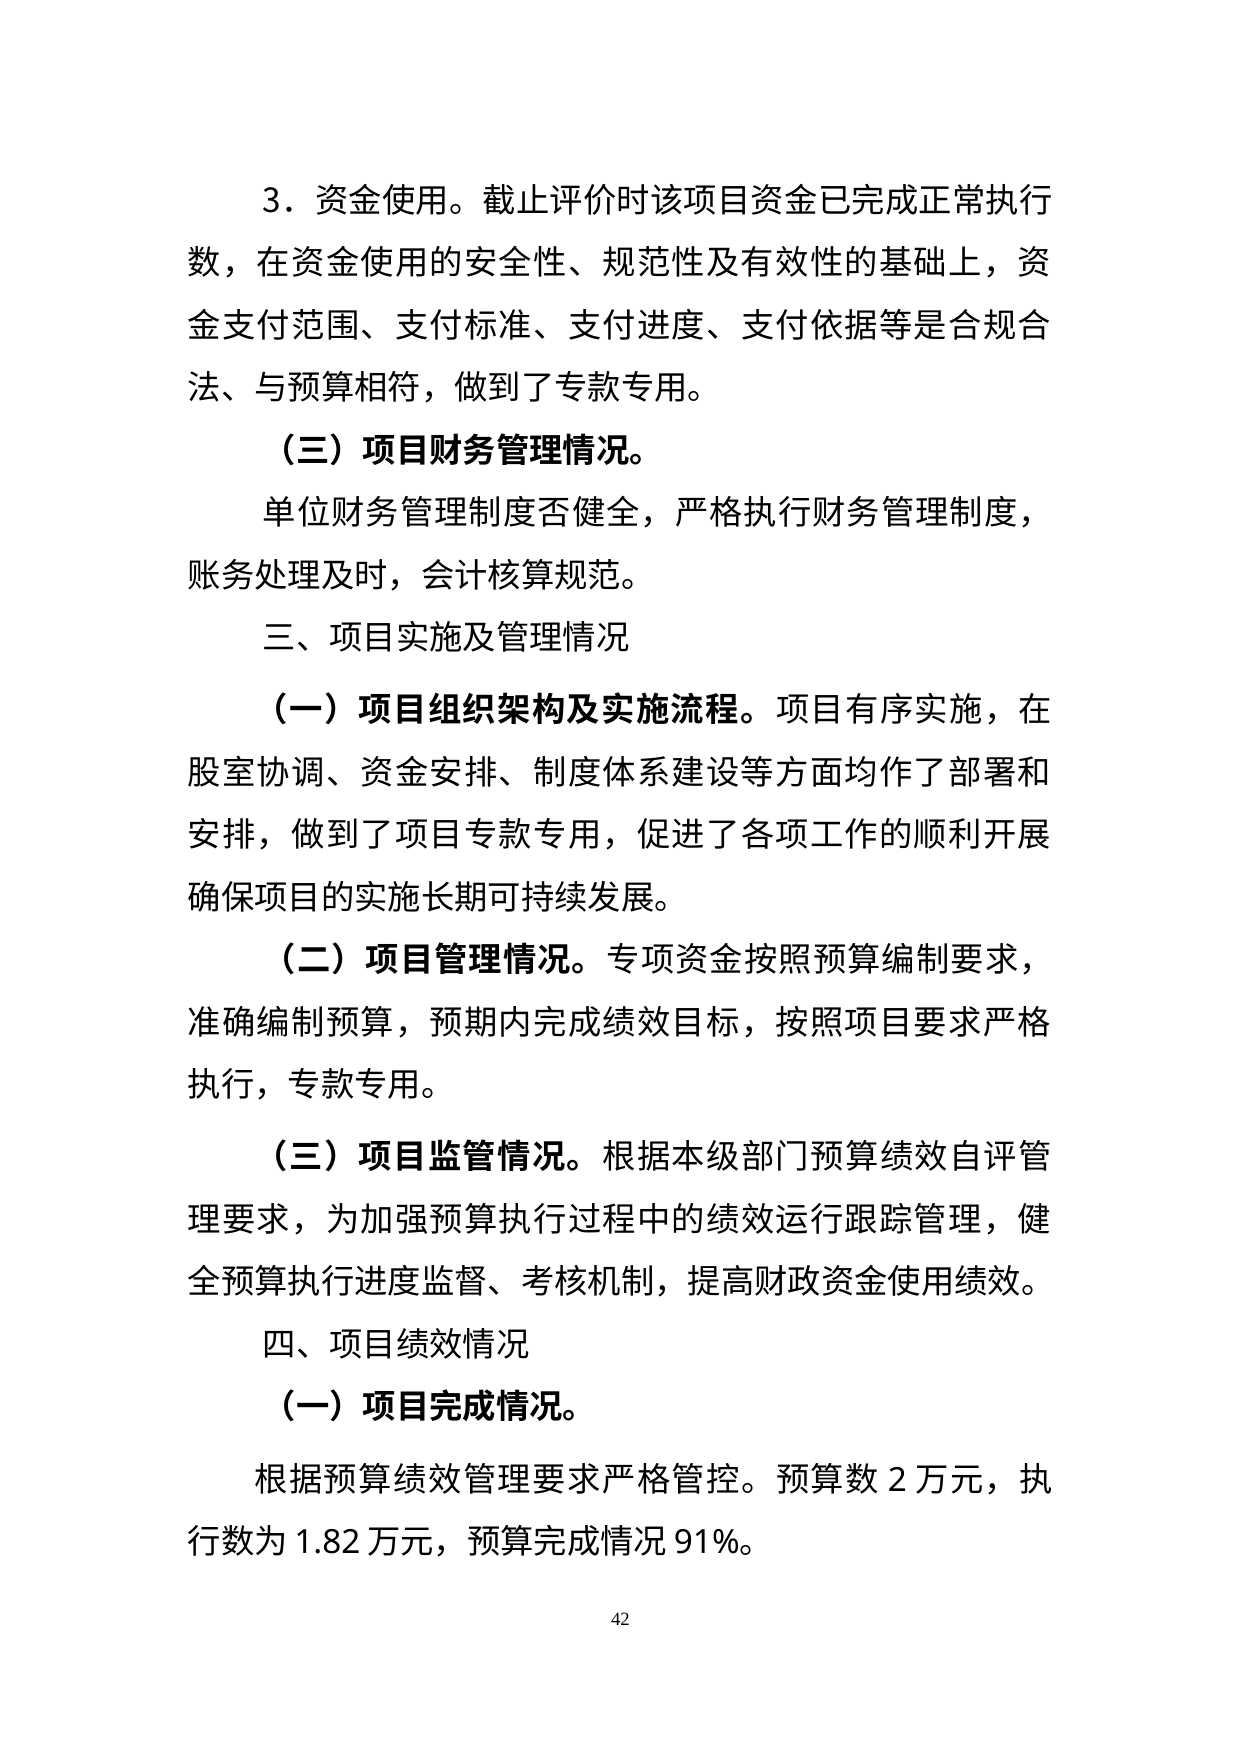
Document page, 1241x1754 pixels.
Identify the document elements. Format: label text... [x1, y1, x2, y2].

text （一）项目完成情况。 [187, 1369, 1053, 1431]
text 根据预算绩效管理要求严格管控。预算数2万元，执行数为1.82万元，预算完成情况91%。 [187, 1441, 1053, 1566]
text 三、项目实施及管理情况 [187, 599, 1053, 662]
text 单位财务管理制度否健全，严格执行财务管理制度，账务处理及时，会计核算规范。 [187, 474, 1053, 599]
text （一）项目组织架构及实施流程。项目有序实施，在股室协调、资金安排、制度体系建设等方面均作了部署和安排，做到了项目专款专用，促进了各项工作的顺利开展，确保项目的实施长期可持续发展。 [187, 672, 1053, 922]
text 四、项目绩效情况 [187, 1306, 1053, 1369]
text （三）项目财务管理情况。 [187, 412, 1053, 474]
text （三）项目监管情况。根据本级部门预算绩效自评管理要求，为加强预算执行过程中的绩效运行跟踪管理，健全预算执行进度监督、考核机制，提高财政资金使用绩效。 [187, 1119, 1053, 1306]
text 3．资金使用。截止评价时该项目资金已完成正常执行数，在资金使用的安全性、规范性及有效性的基础上，资金支付范围、支付标准、支付进度、支付依据等是合规合法、与预算相符，做到了专款专用。 [187, 162, 1053, 412]
text （二）项目管理情况。专项资金按照预算编制要求，准确编制预算，预期内完成绩效目标，按照项目要求严格执行，专款专用。 [187, 922, 1053, 1109]
